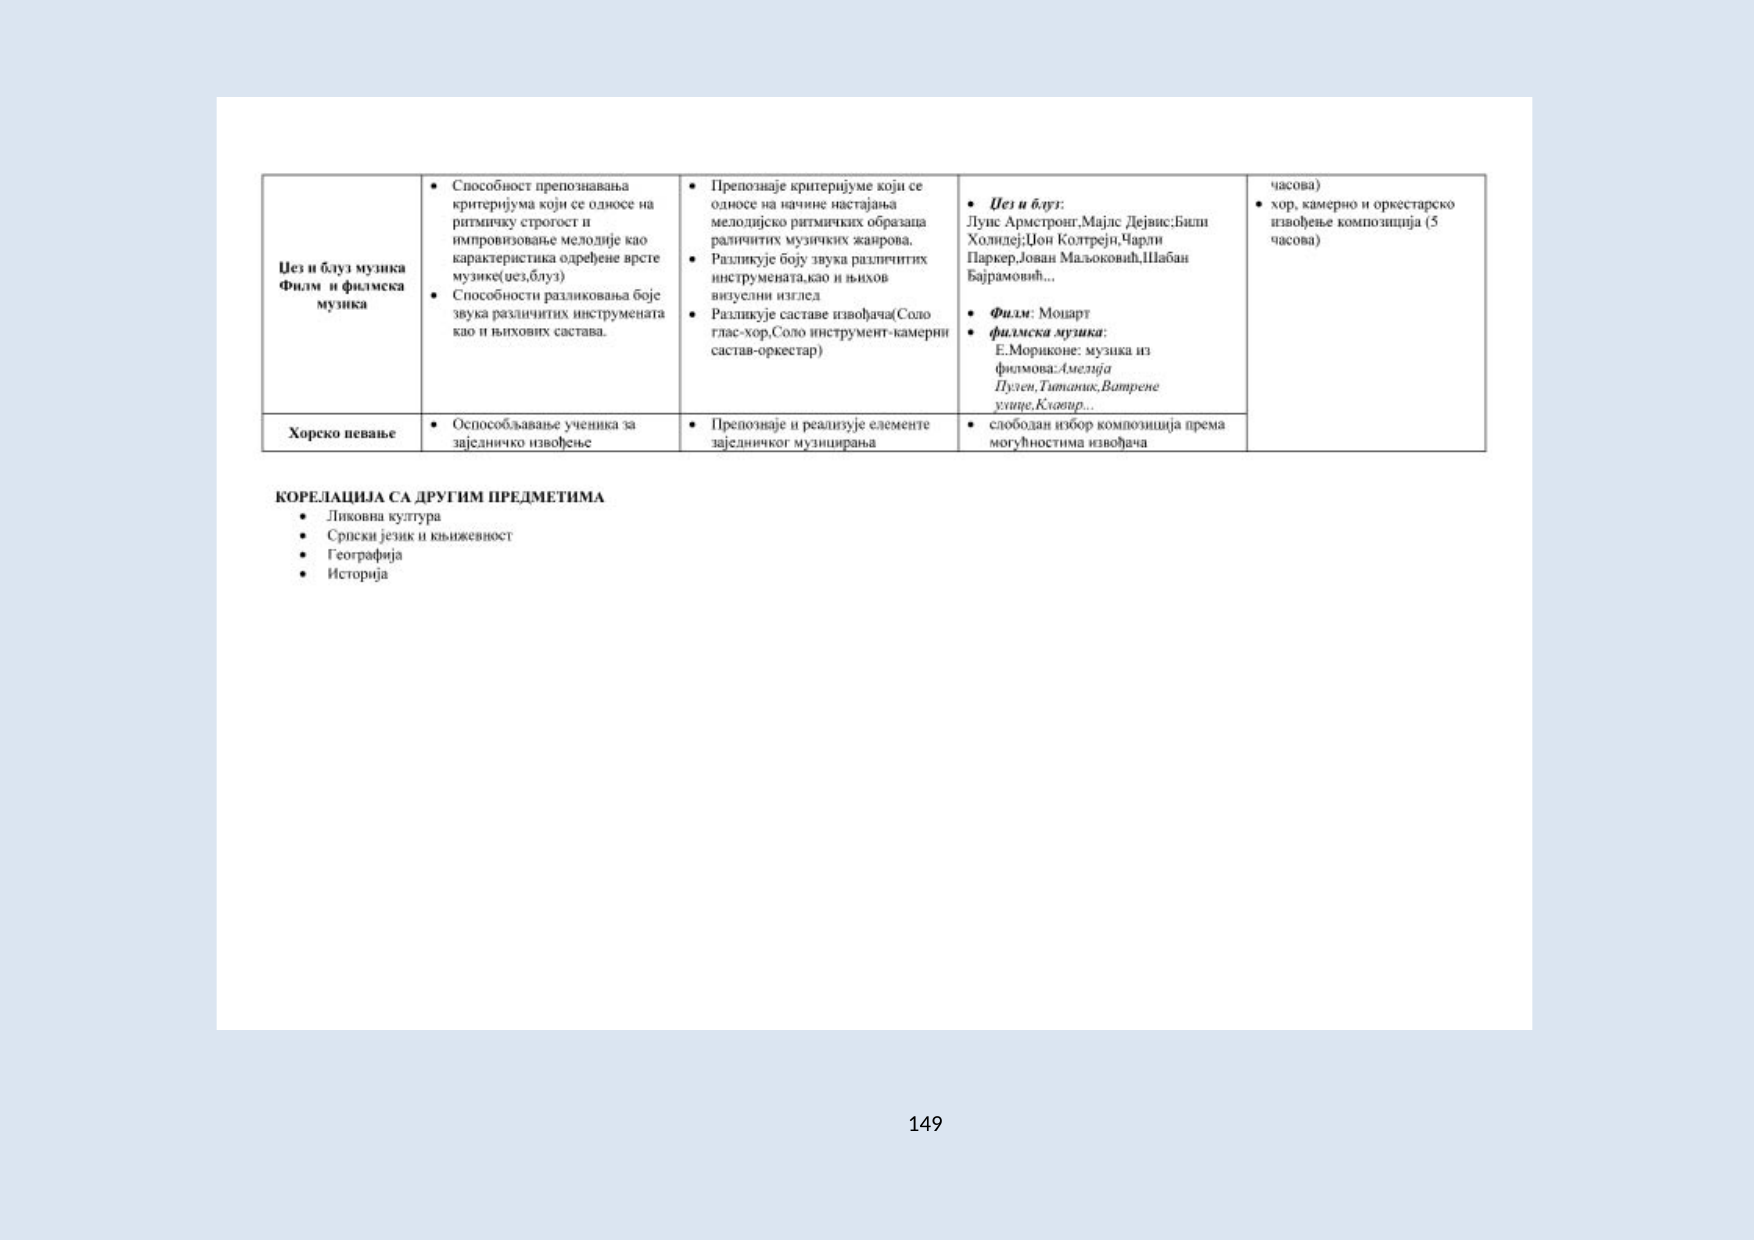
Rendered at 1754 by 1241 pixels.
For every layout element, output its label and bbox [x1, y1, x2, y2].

picture [216, 97, 1533, 1030]
